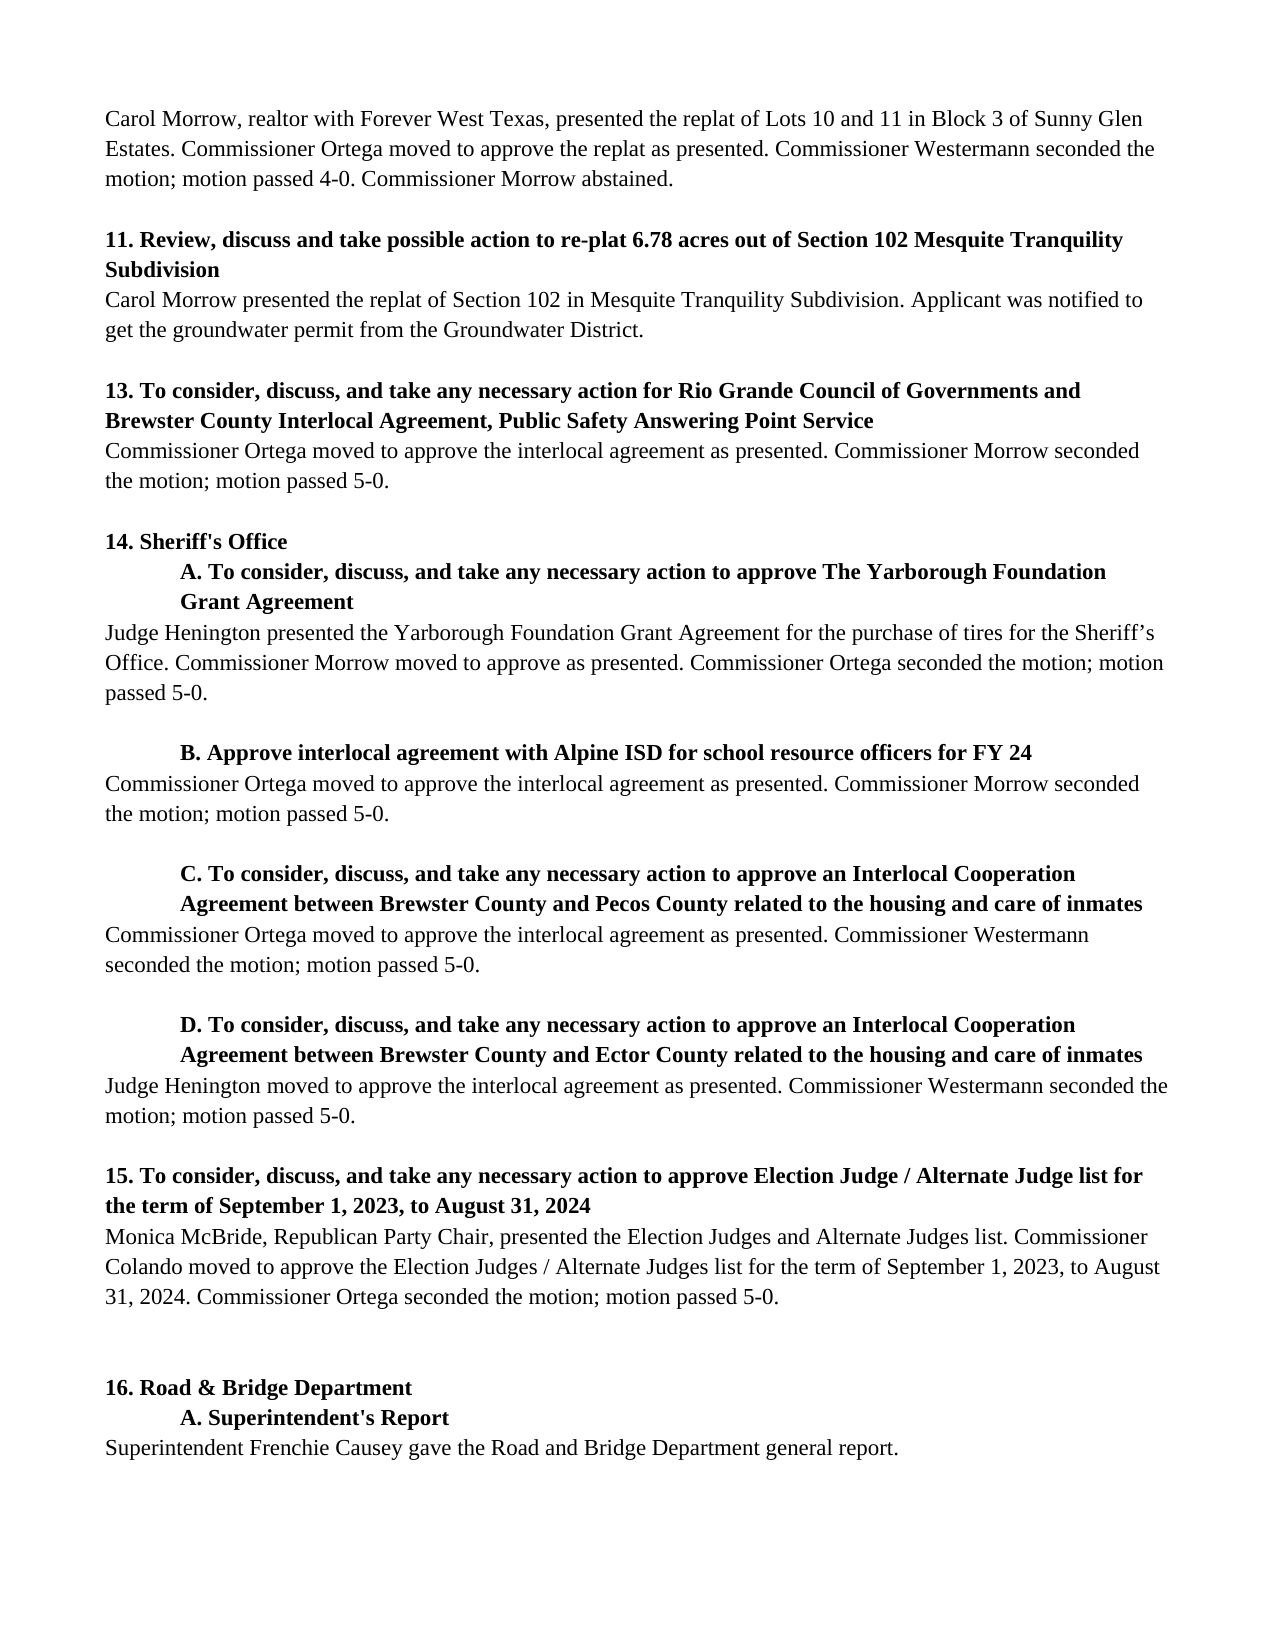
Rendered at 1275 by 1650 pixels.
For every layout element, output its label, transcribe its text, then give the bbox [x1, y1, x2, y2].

text Monica McBride, Republican Party Chair, presented the Election Judges and Alternate Judges list. Commissioner Colando moved to approve the Election Judges / Alternate Judges list for the term of September 1, 2023, to August 31, 2024. Commissioner Ortega seconded the motion; motion passed 5-0. [105, 1223, 1170, 1309]
text Superintendent Frenchie Causey gave the Road and Bridge Department general report. [105, 1434, 1170, 1461]
text 15. To consider, discuss, and take any necessary action to approve Election Judge / Alternate Judge list for the term of September 1, 2023, to August 31, 2024 [105, 1162, 1170, 1219]
text Judge Henington presented the Yarborough Foundation Grant Agreement for the purchase of tires for the Sheriff’s Office. Commissioner Morrow moved to approve as presented. Commissioner Ortega seconded the motion; motion passed 5-0. [105, 618, 1170, 705]
text Commissioner Ortega moved to approve the interlocal agreement as presented. Commissioner Westermann seconded the motion; motion passed 5-0. [105, 921, 1170, 977]
text Judge Henington moved to approve the interlocal agreement as presented. Commissioner Westermann seconded the motion; motion passed 5-0. [105, 1072, 1170, 1128]
text Commissioner Ortega moved to approve the interlocal agreement as presented. Commissioner Morrow seconded the motion; motion passed 5-0. [105, 769, 1170, 826]
text C. To consider, discuss, and take any necessary action to approve an Interlocal Cooperation Agreement between Brewster County and Pecos County related to the housing and care of inmates [180, 860, 1170, 917]
text 11. Review, discuss and take possible action to re-plat 6.78 acres out of Section 102 Mesquite Tranquility Subdivision [105, 226, 1170, 282]
text Carol Morrow, realtor with Forever West Texas, presented the replat of Lots 10 and 11 in Block 3 of Sunny Glen Estates. Commissioner Ortega moved to approve the replat as presented. Commissioner Westermann seconded the motion; motion passed 4-0. Commissioner Morrow abstained. [105, 105, 1170, 192]
text D. To consider, discuss, and take any necessary action to approve an Interlocal Cooperation Agreement between Brewster County and Ector County related to the housing and care of inmates [180, 1011, 1170, 1068]
text 13. To consider, discuss, and take any necessary action for Rio Grande Council of Governments and Brewster County Interlocal Agreement, Public Safety Answering Point Service [105, 377, 1170, 433]
text 16. Road & Bridge Department [105, 1374, 1170, 1400]
text Carol Morrow presented the replat of Section 102 in Mesquite Tranquility Subdivision. Applicant was notified to get the groundwater permit from the Groundwater District. [105, 286, 1170, 343]
text 14. Sheriff's Office [105, 528, 1170, 554]
text B. Approve interlocal agreement with Alpine ISD for school resource officers for FY 24 [180, 739, 1170, 766]
text A. Superintendent's Report [180, 1404, 1170, 1430]
text Commissioner Ortega moved to approve the interlocal agreement as presented. Commissioner Morrow seconded the motion; motion passed 5-0. [105, 437, 1170, 494]
text A. To consider, discuss, and take any necessary action to approve The Yarborough Foundation Grant Agreement [180, 558, 1170, 615]
